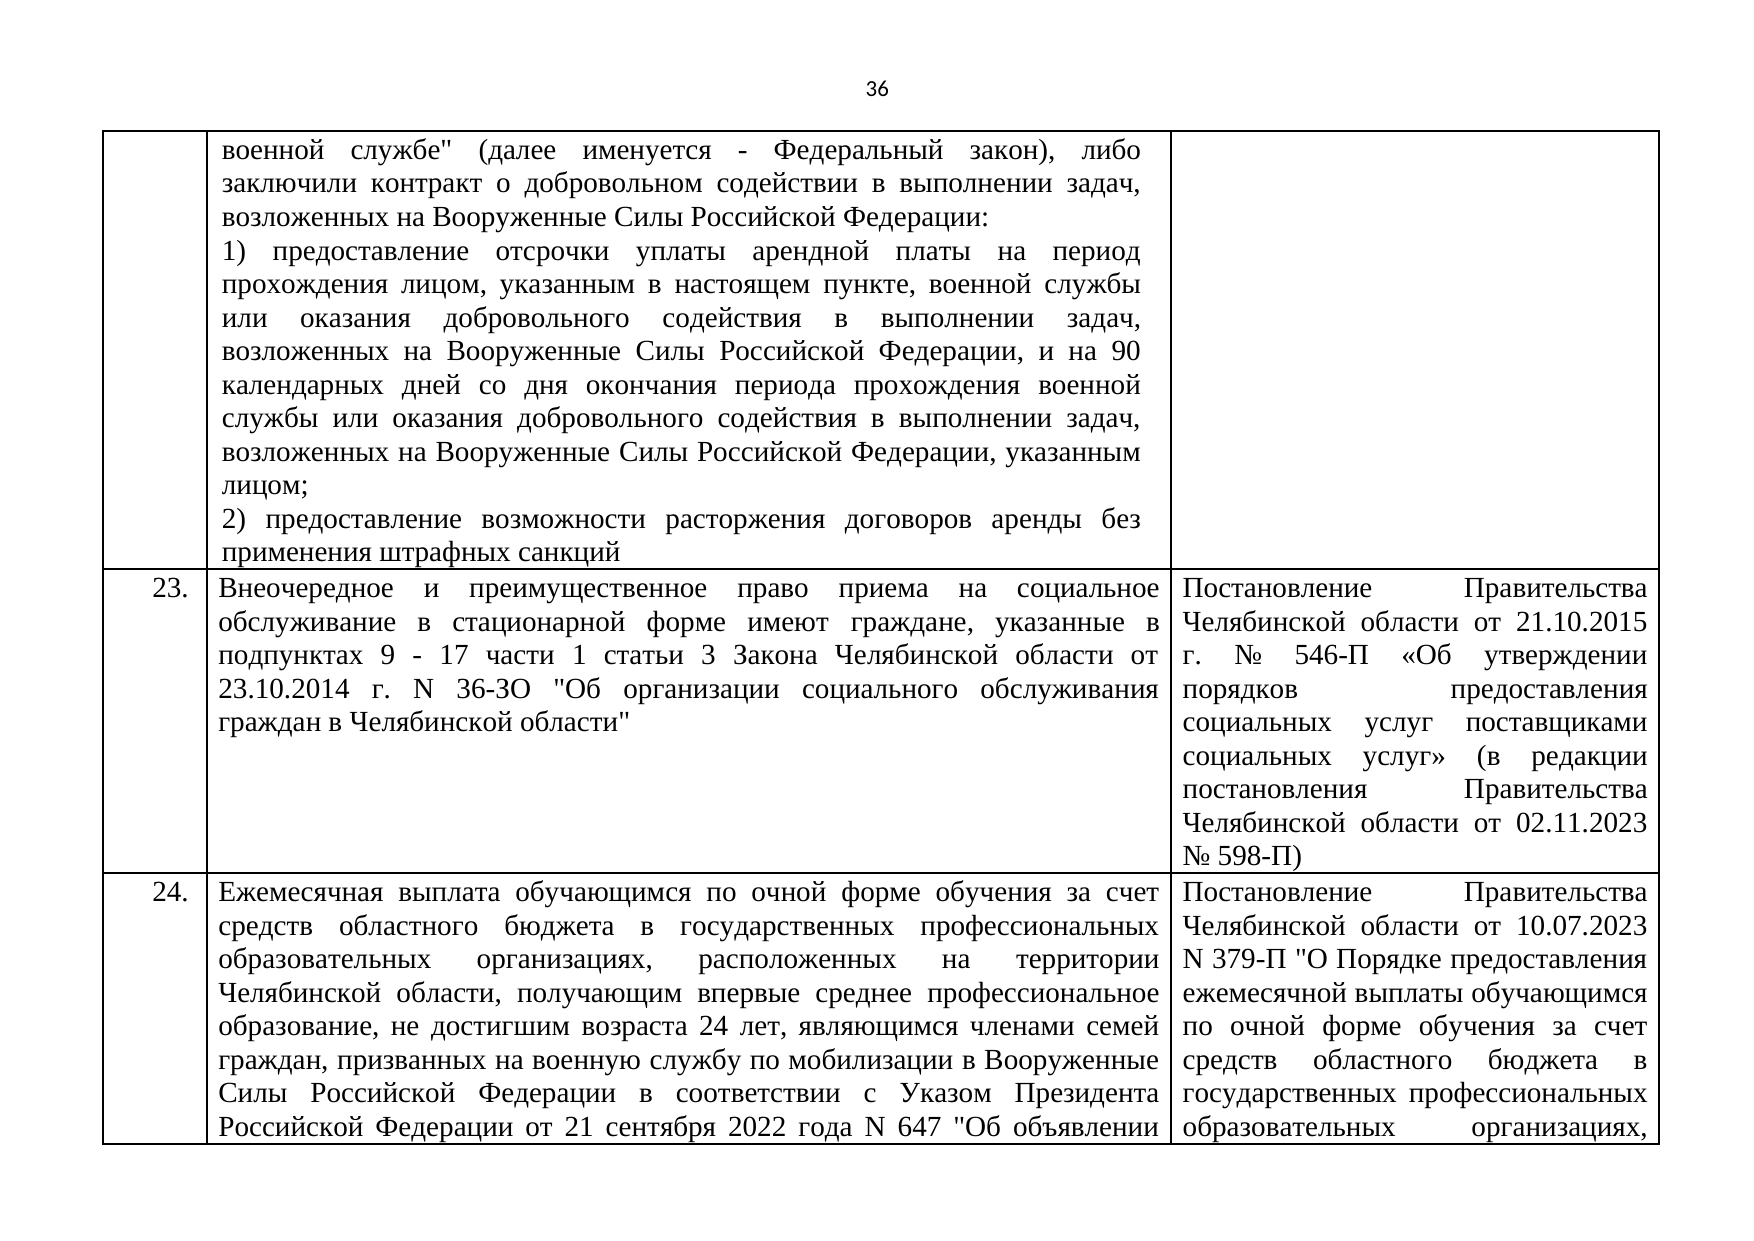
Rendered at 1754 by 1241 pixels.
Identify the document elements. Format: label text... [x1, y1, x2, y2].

table_cell [104, 570, 206, 872]
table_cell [1172, 132, 1658, 568]
table_cell Постановление Правительства Челябинской области от 21.10.2015 г. № 546-П «Об утверждении порядков предоставления социальных услуг поставщиками социальных услуг» (в редакции постановления Правительства Челябинской области от 02.11.2023 № 598-П) [1172, 570, 1658, 872]
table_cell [1172, 874, 1658, 1142]
table_cell Внеочередное и преимущественное право приема на социальное обслуживание в стационарной форме имеют граждане, указанные в подпунктах 9 - 17 части 1 статьи 3 Закона Челябинской области от 23.10.2014 г. N 36-ЗО "Об организации социального обслуживания граждан в Челябинской области" [208, 570, 1170, 872]
table_cell [104, 132, 206, 568]
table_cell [208, 132, 1170, 568]
table_cell [104, 874, 206, 1142]
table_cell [208, 874, 1170, 1142]
